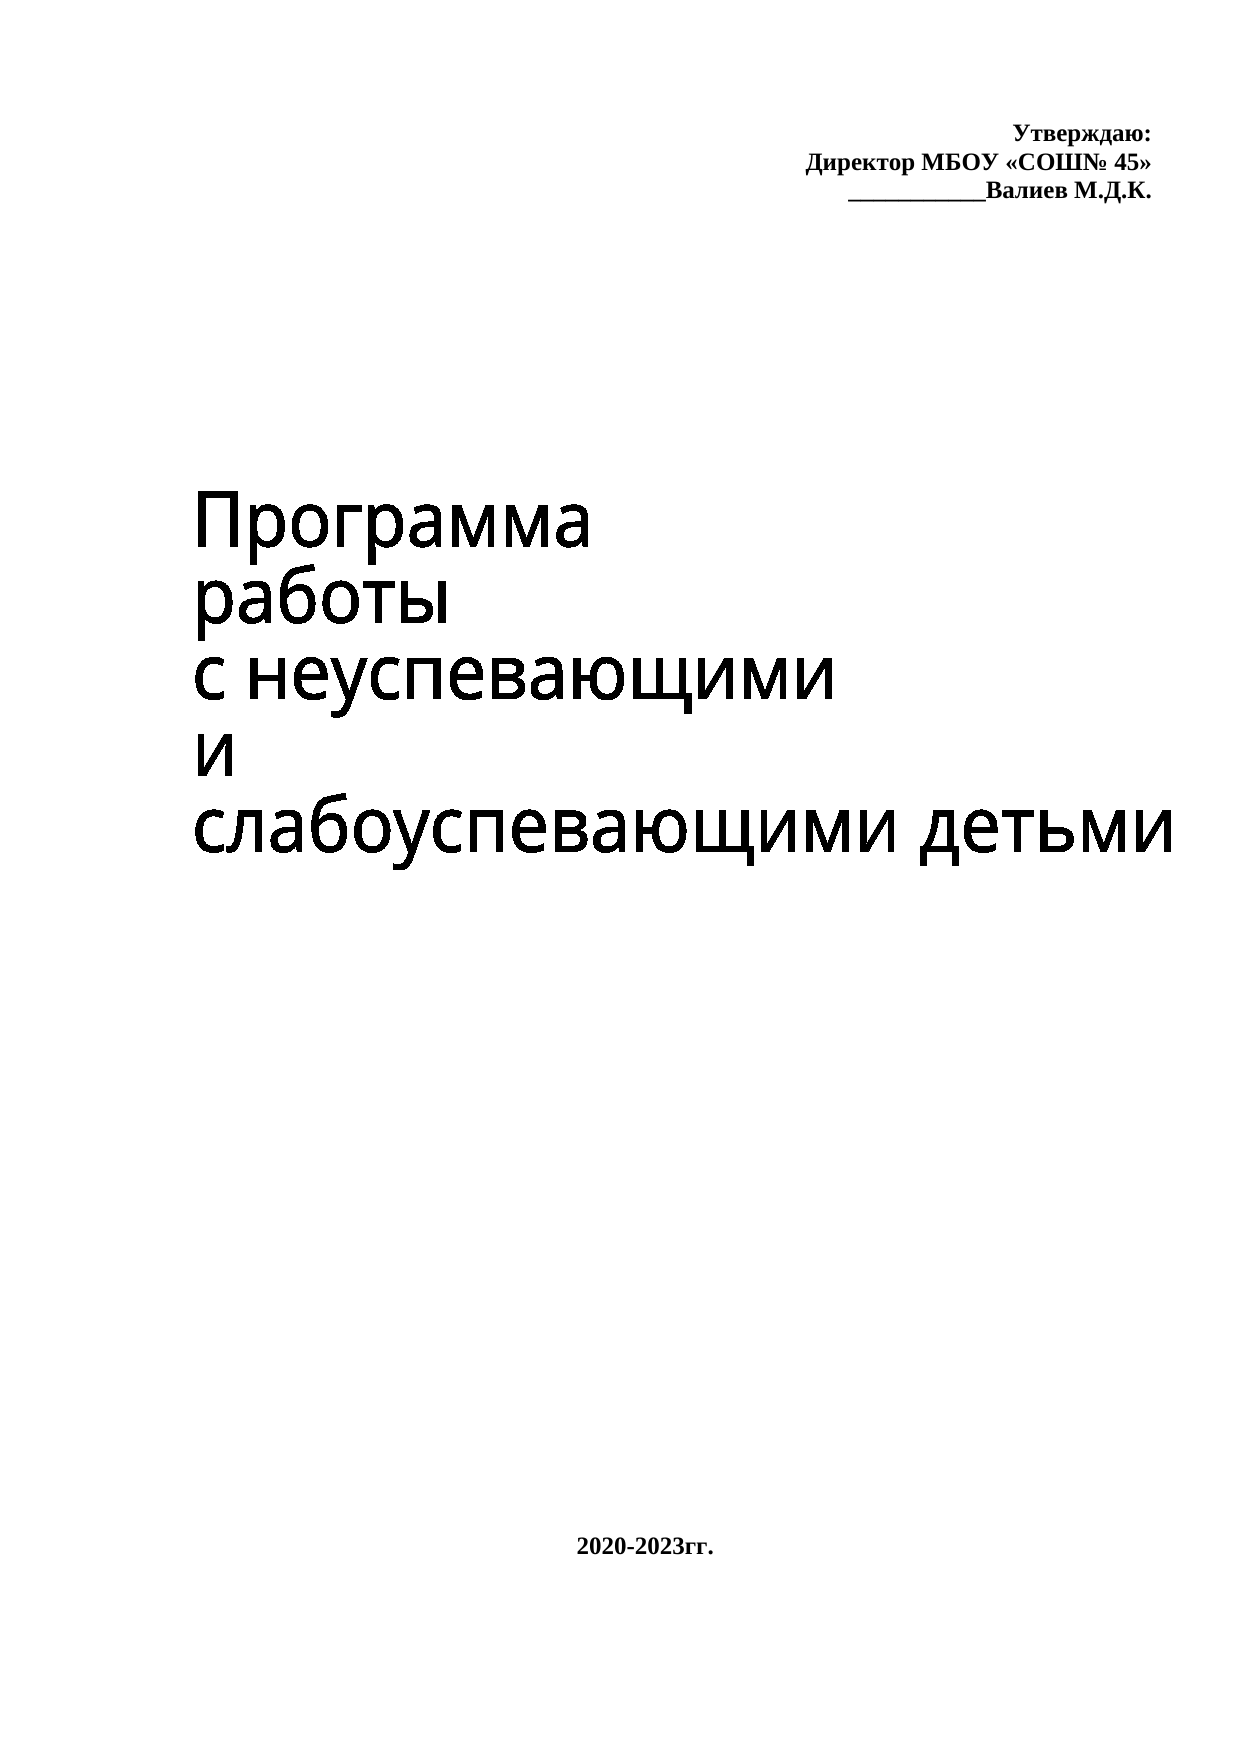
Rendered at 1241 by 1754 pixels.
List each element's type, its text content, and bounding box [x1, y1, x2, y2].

text 2020-2023гг. [177, 1531, 1152, 1559]
text Утверждаю: [177, 118, 1152, 147]
text Директор МБОУ «СОШ№ 45» [177, 147, 1152, 176]
text ___________Валиев М.Д.К. [177, 176, 1152, 204]
